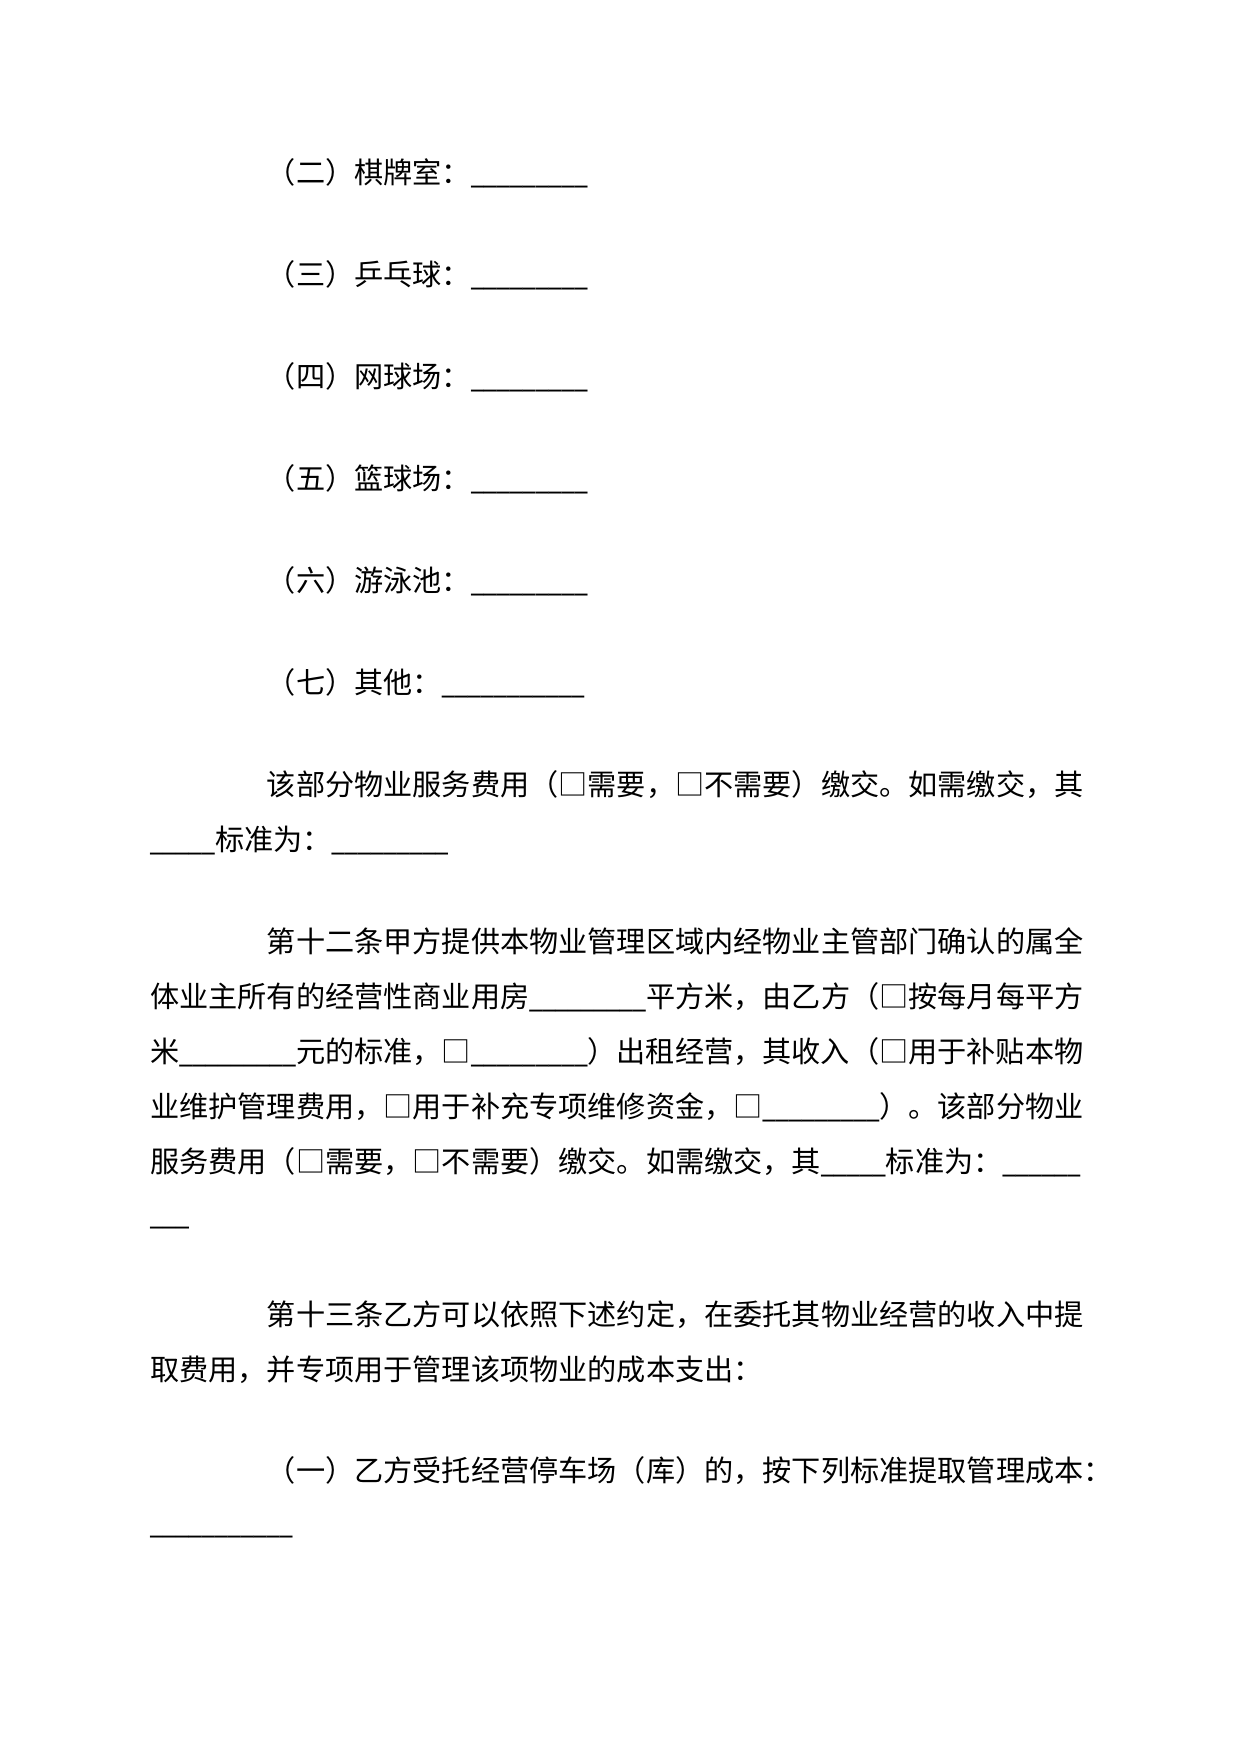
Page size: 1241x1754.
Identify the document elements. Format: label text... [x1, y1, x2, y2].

text （三）乒乓球：_________ [150, 252, 1090, 294]
text （六）游泳池：_________ [150, 558, 1090, 600]
text 第十二条甲方提供本物业管理区域内经物业主管部门确认的属全体业主所有的经营性商业用房_________平方米，由乙方（□按每月每平方米_________元的标准，□_________）出租经营，其收入（□用于补贴本物业维护管理费用，□用于补充专项维修资金，□_________）。该部分物业服务费用（□需要，□不需要）缴交。如需缴交，其_____标准为：_________ [150, 919, 1090, 1233]
text 该部分物业服务费用（□需要，□不需要）缴交。如需缴交，其_____标准为：_________ [150, 762, 1090, 859]
text （一）乙方受托经营停车场（库）的，按下列标准提取管理成本：___________ [150, 1448, 1090, 1542]
text （五）篮球场：_________ [150, 456, 1090, 498]
text （二）棋牌室：_________ [150, 150, 1090, 192]
text （四）网球场：_________ [150, 354, 1090, 396]
text 第十三条乙方可以依照下述约定，在委托其物业经营的收入中提取费用，并专项用于管理该项物业的成本支出： [150, 1291, 1090, 1388]
text （七）其他：___________ [150, 660, 1090, 702]
